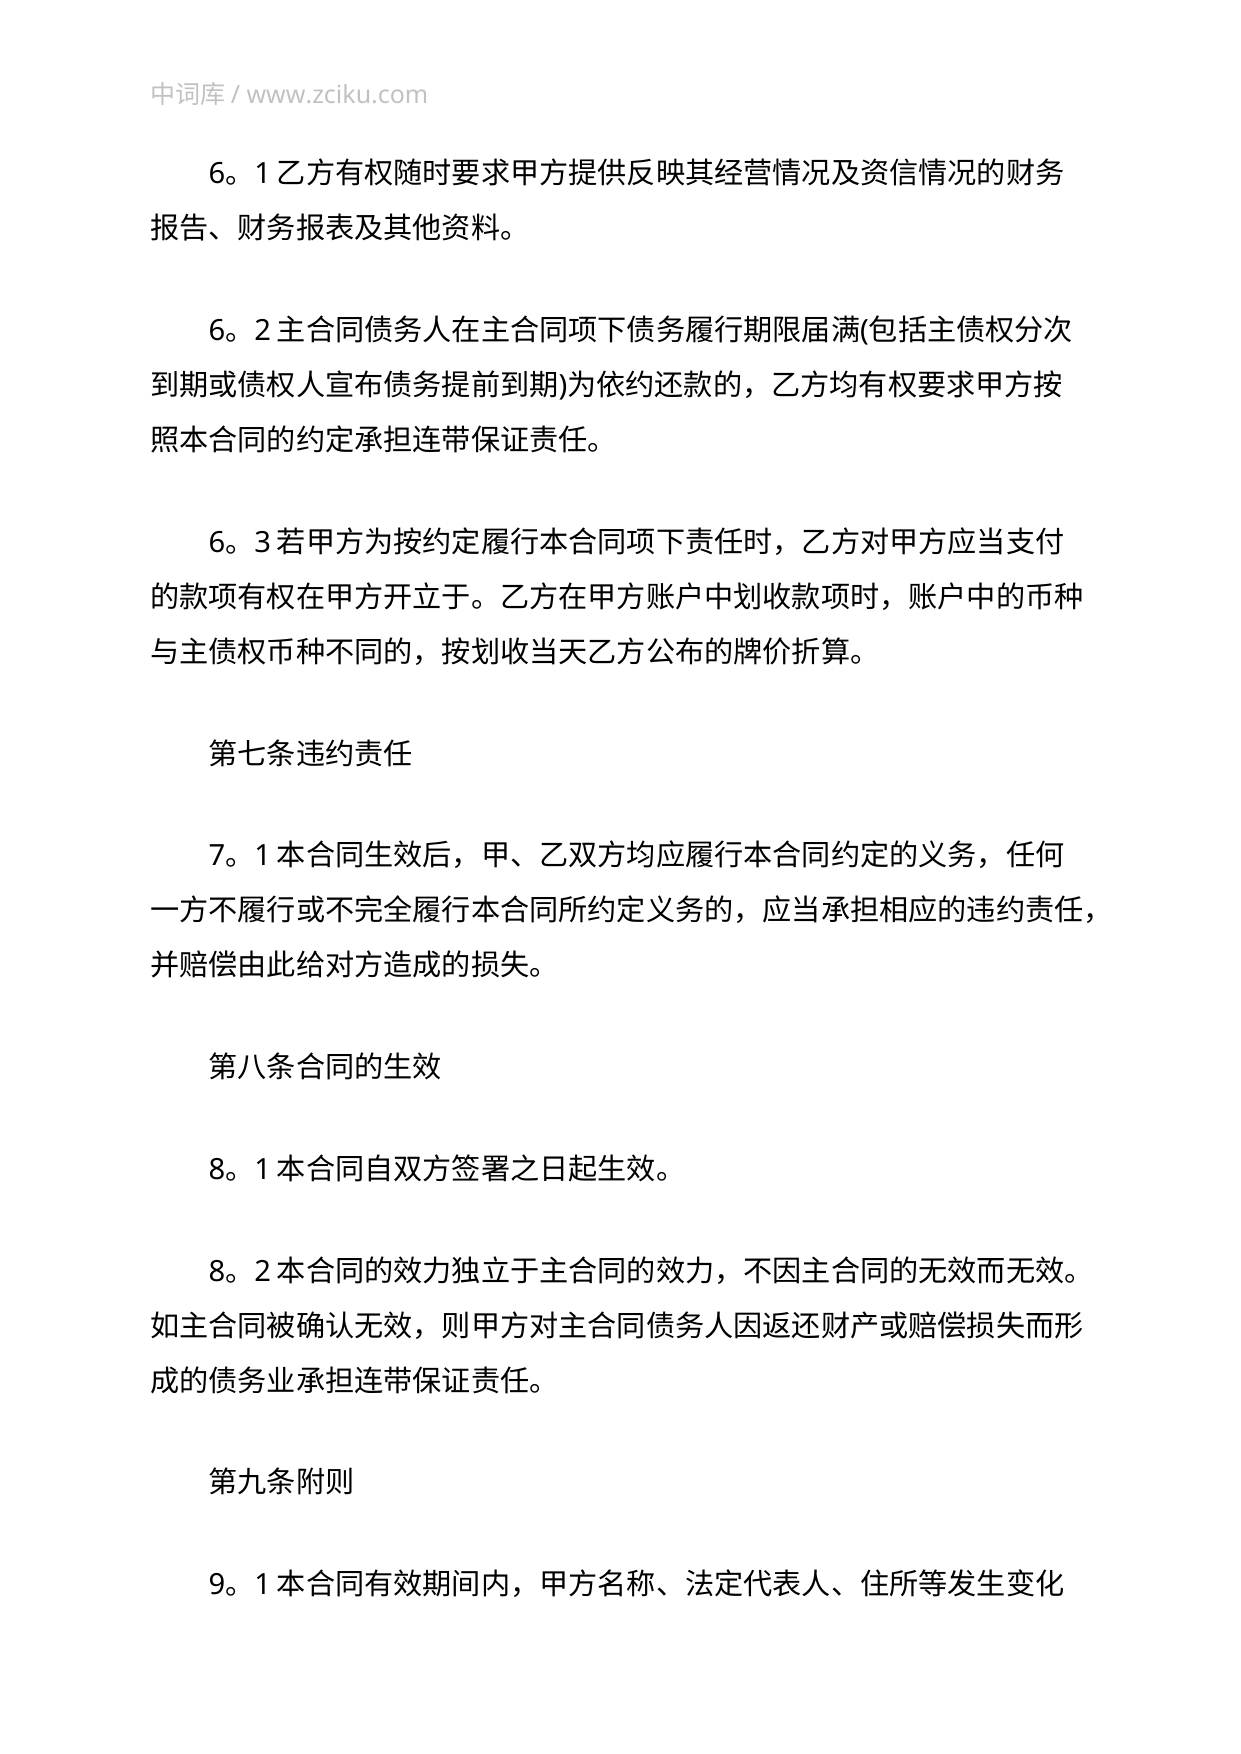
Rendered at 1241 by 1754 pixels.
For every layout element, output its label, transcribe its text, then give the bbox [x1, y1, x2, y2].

text 第九条附则 [150, 1459, 1090, 1501]
text 7。1本合同生效后，甲、乙双方均应履行本合同约定的义务，任何一方不履行或不完全履行本合同所约定义务的，应当承担相应的违约责任，并赔偿由此给对方造成的损失。 [150, 832, 1090, 984]
text 8。2本合同的效力独立于主合同的效力，不因主合同的无效而无效。如主合同被确认无效，则甲方对主合同债务人因返还财产或赔偿损失而形成的债务业承担连带保证责任。 [150, 1247, 1090, 1399]
text 第七条违约责任 [150, 730, 1090, 772]
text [150, 1561, 1090, 1603]
text 第八条合同的生效 [150, 1044, 1090, 1086]
text 6。1乙方有权随时要求甲方提供反映其经营情况及资信情况的财务报告、财务报表及其他资料。 [150, 150, 1090, 247]
text 6。2主合同债务人在主合同项下债务履行期限届满(包括主债权分次到期或债权人宣布债务提前到期)为依约还款的，乙方均有权要求甲方按照本合同的约定承担连带保证责任。 [150, 307, 1090, 459]
text 8。1本合同自双方签署之日起生效。 [150, 1145, 1090, 1188]
text 6。3若甲方为按约定履行本合同项下责任时，乙方对甲方应当支付的款项有权在甲方开立于。乙方在甲方账户中划收款项时，账户中的币种与主债权币种不同的，按划收当天乙方公布的牌价折算。 [150, 518, 1090, 671]
